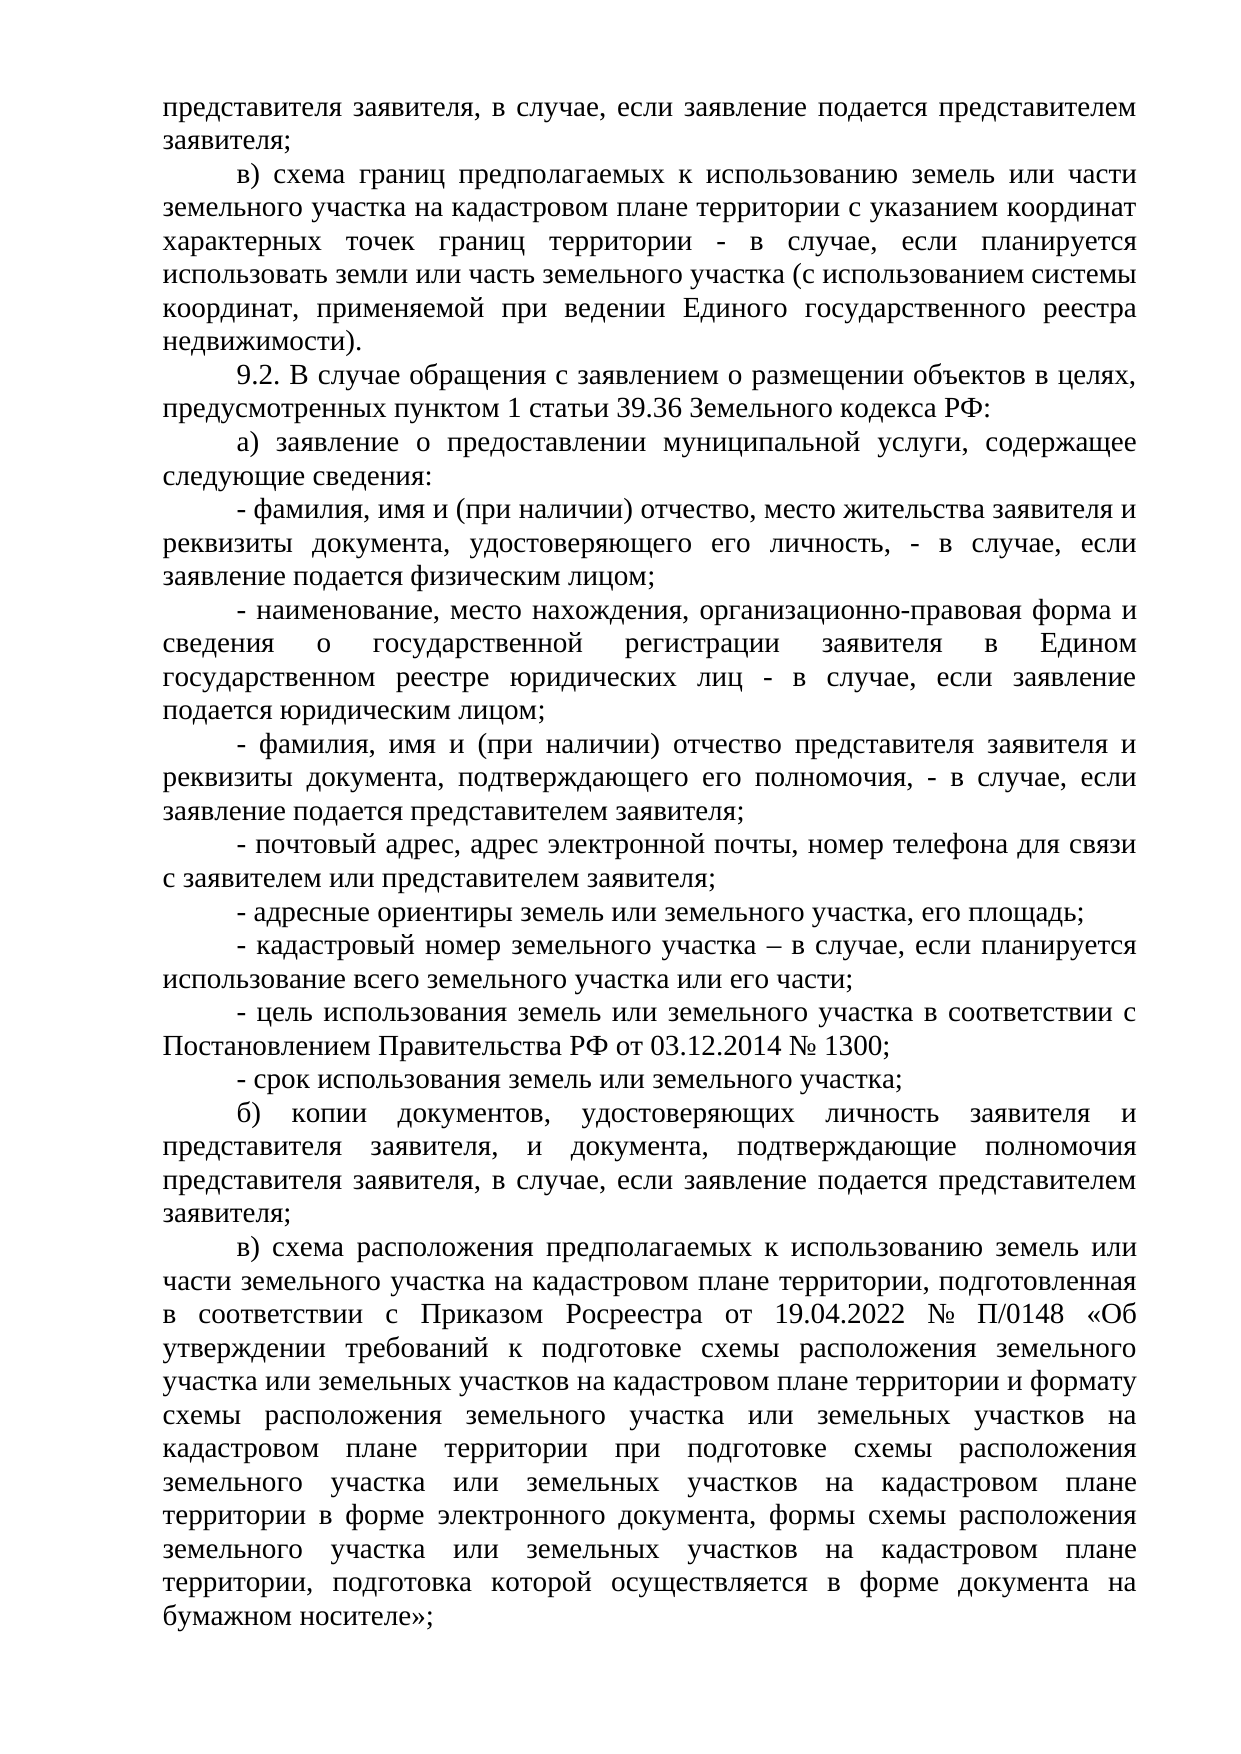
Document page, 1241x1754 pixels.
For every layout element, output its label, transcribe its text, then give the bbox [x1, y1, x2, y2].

text - срок использования земель или земельного участка; [162, 1061, 1138, 1095]
text а) заявление о предоставлении муниципальной услуги, содержащее следующие сведения: [162, 424, 1138, 491]
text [162, 89, 1138, 156]
text - почтовый адрес, адрес электронной почты, номер телефона для связи с заявителем или представителем заявителя; [162, 827, 1138, 894]
text в) схема расположения предполагаемых к использованию земель или части земельного участка на кадастровом плане территории, подготовленная в соответствии с Приказом Росреестра от 19.04.2022 № П/0148 «Об утверждении требований к подготовке схемы расположения земельного участка или земельных участков на кадастровом плане территории и формату схемы расположения земельного участка или земельных участков на кадастровом плане территории при подготовке схемы расположения земельного участка или земельных участков на кадастровом плане территории в форме электронного документа, формы схемы расположения земельного участка или земельных участков на кадастровом плане территории, подготовка которой осуществляется в форме документа на бумажном носителе»; [162, 1229, 1138, 1632]
text - адресные ориентиры земель или земельного участка, его площадь; [162, 894, 1138, 927]
text 9.2. В случае обращения с заявлением о размещении объектов в целях, предусмотренных пунктом 1 статьи 39.36 Земельного кодекса РФ: [162, 357, 1138, 424]
text - кадастровый номер земельного участка – в случае, если планируется использование всего земельного участка или его части; [162, 927, 1138, 994]
text - фамилия, имя и (при наличии) отчество, место жительства заявителя и реквизиты документа, удостоверяющего его личность, - в случае, если заявление подается физическим лицом; [162, 491, 1138, 592]
text б) копии документов, удостоверяющих личность заявителя и представителя заявителя, и документа, подтверждающие полномочия представителя заявителя, в случае, если заявление подается представителем заявителя; [162, 1095, 1138, 1229]
text - цель использования земель или земельного участка в соответствии с Постановлением Правительства РФ от 03.12.2014 № 1300; [162, 994, 1138, 1061]
text в) схема границ предполагаемых к использованию земель или части земельного участка на кадастровом плане территории с указанием координат характерных точек границ территории - в случае, если планируется использовать земли или часть земельного участка (с использованием системы координат, применяемой при ведении Единого государственного реестра недвижимости). [162, 156, 1138, 357]
text - наименование, место нахождения, организационно-правовая форма и сведения о государственной регистрации заявителя в Едином государственном реестре юридических лиц - в случае, если заявление подается юридическим лицом; [162, 592, 1138, 726]
text - фамилия, имя и (при наличии) отчество представителя заявителя и реквизиты документа, подтверждающего его полномочия, - в случае, если заявление подается представителем заявителя; [162, 726, 1138, 827]
